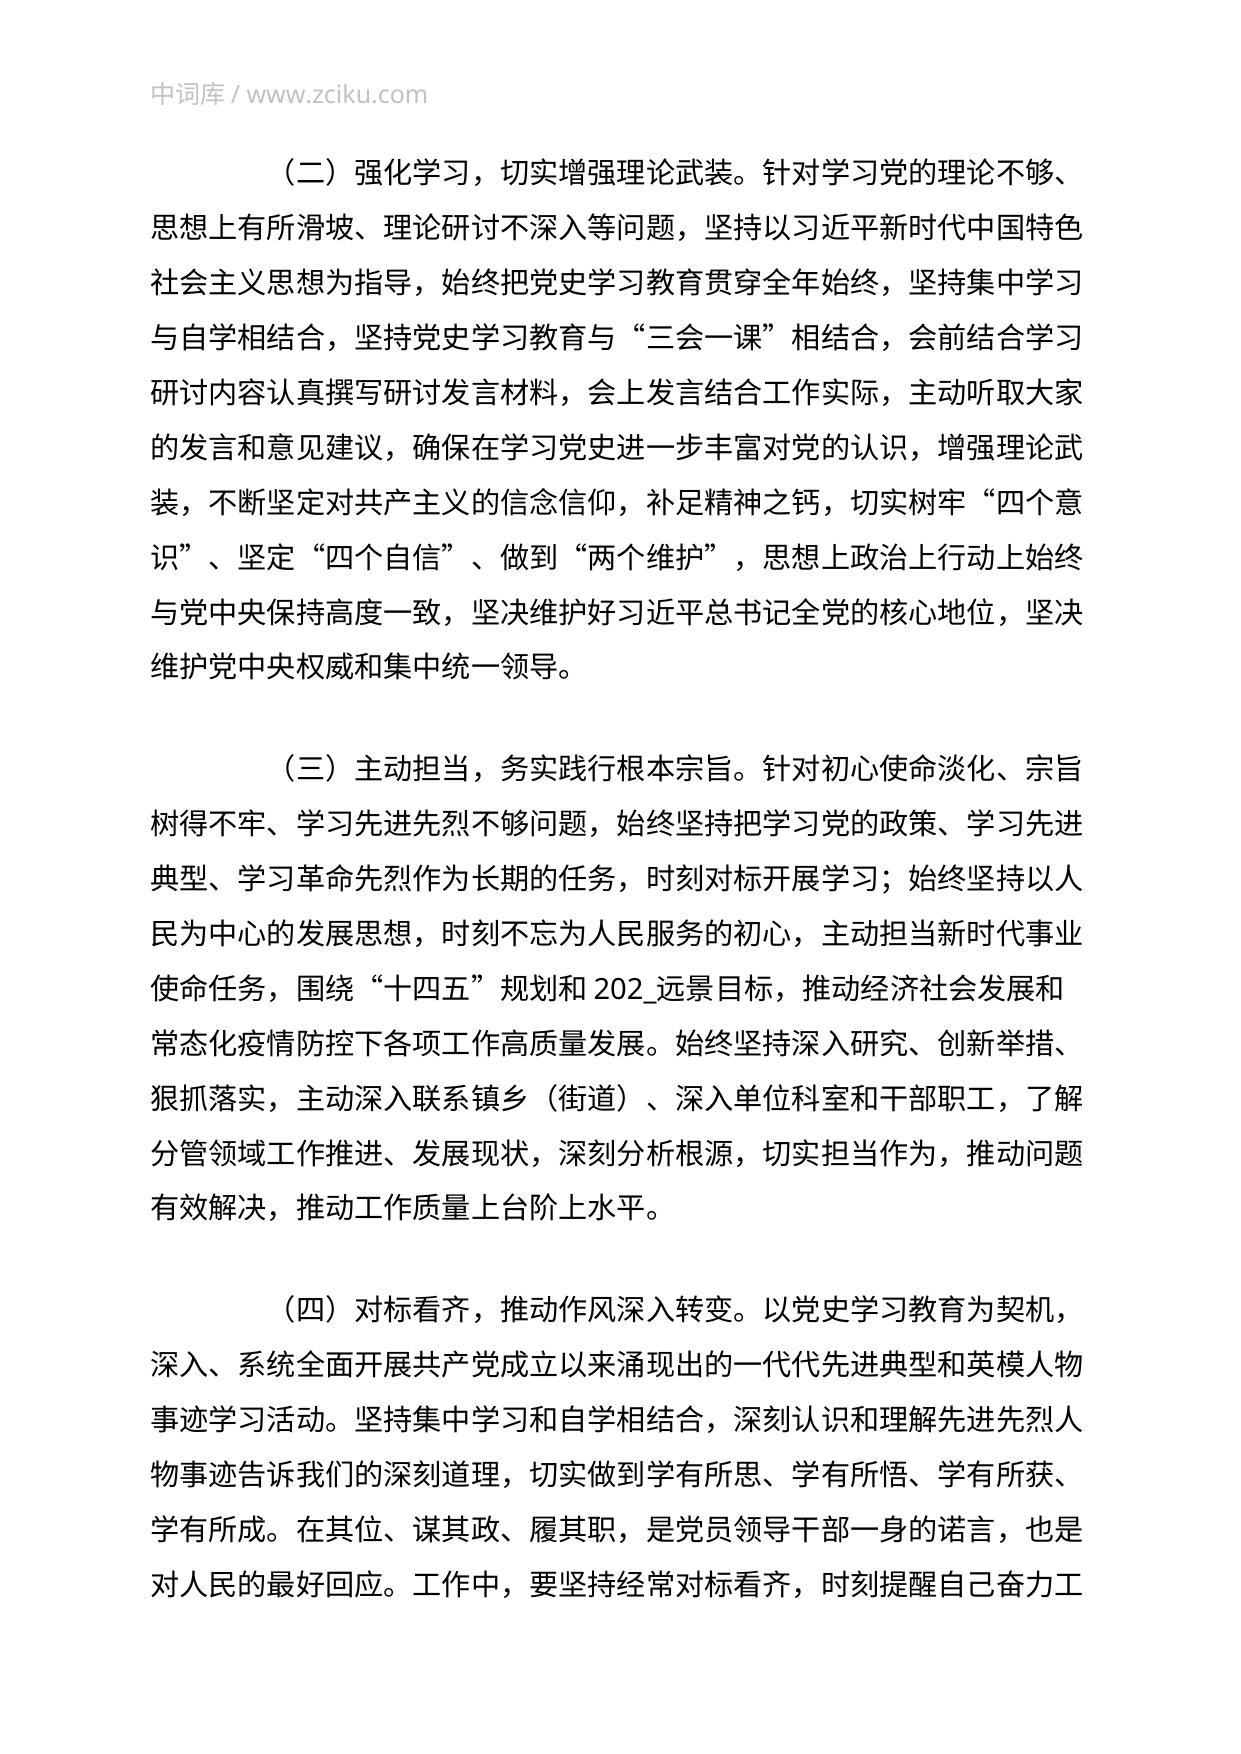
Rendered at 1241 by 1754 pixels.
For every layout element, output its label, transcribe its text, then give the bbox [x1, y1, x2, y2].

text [150, 1287, 1090, 1604]
text （三）主动担当，务实践行根本宗旨。针对初心使命淡化、宗旨树得不牢、学习先进先烈不够问题，始终坚持把学习党的政策、学习先进典型、学习革命先烈作为长期的任务，时刻对标开展学习；始终坚持以人民为中心的发展思想，时刻不忘为人民服务的初心，主动担当新时代事业使命任务，围绕“十四五”规划和202_远景目标，推动经济社会发展和常态化疫情防控下各项工作高质量发展。始终坚持深入研究、创新举措、狠抓落实，主动深入联系镇乡（街道）、深入单位科室和干部职工，了解分管领域工作推进、发展现状，深刻分析根源，切实担当作为，推动问题有效解决，推动工作质量上台阶上水平。 [150, 746, 1090, 1227]
text （二）强化学习，切实增强理论武装。针对学习党的理论不够、思想上有所滑坡、理论研讨不深入等问题，坚持以习近平新时代中国特色社会主义思想为指导，始终把党史学习教育贯穿全年始终，坚持集中学习与自学相结合，坚持党史学习教育与“三会一课”相结合，会前结合学习研讨内容认真撰写研讨发言材料，会上发言结合工作实际，主动听取大家的发言和意见建议，确保在学习党史进一步丰富对党的认识，增强理论武装，不断坚定对共产主义的信念信仰，补足精神之钙，切实树牢“四个意识”、坚定“四个自信”、做到“两个维护”，思想上政治上行动上始终与党中央保持高度一致，坚决维护好习近平总书记全党的核心地位，坚决维护党中央权威和集中统一领导。 [150, 150, 1090, 686]
